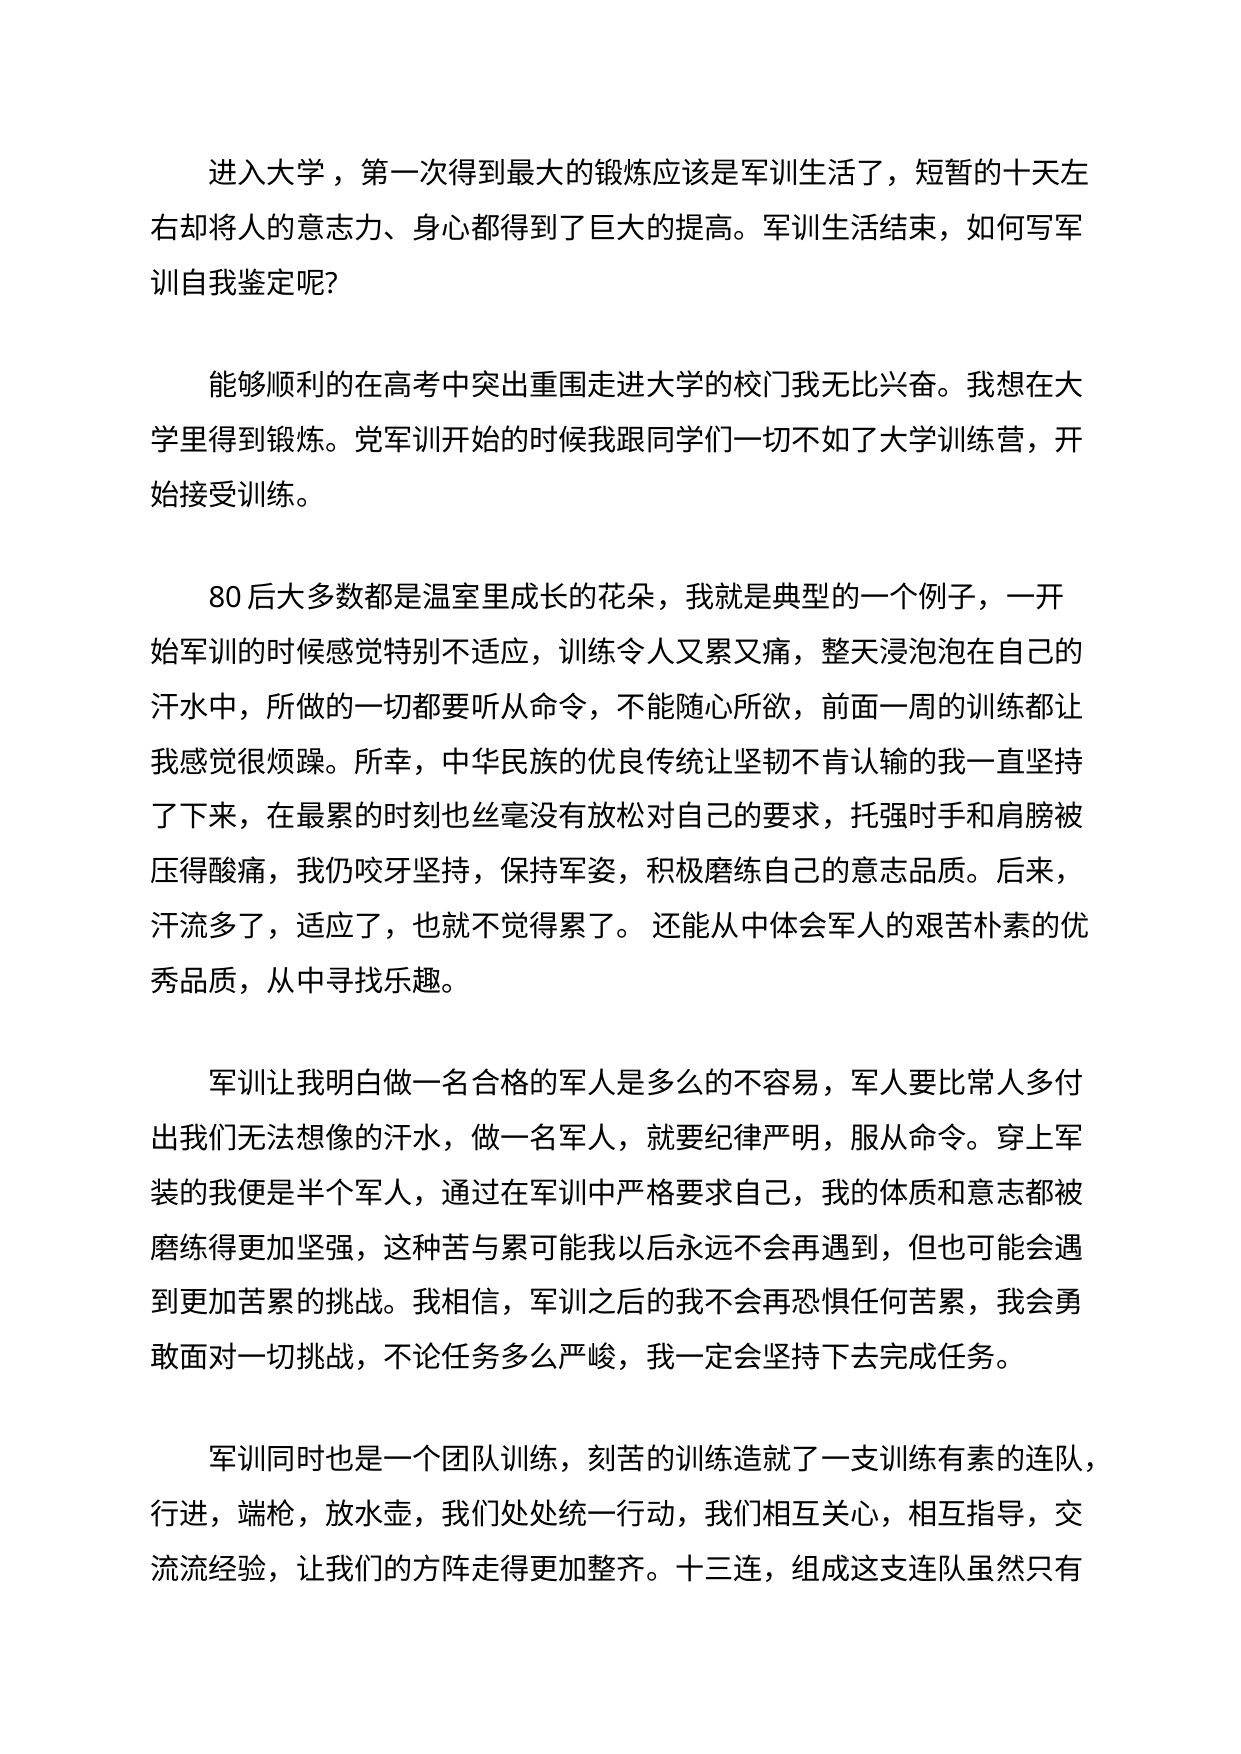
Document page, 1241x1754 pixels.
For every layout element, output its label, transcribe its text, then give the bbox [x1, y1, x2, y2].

text 进入大学 ，第一次得到最大的锻炼应该是军训生活了，短暂的十天左右却将人的意志力、身心都得到了巨大的提高。军训生活结束，如何写军训自我鉴定呢? [150, 150, 1090, 302]
text 能够顺利的在高考中突出重围走进大学的校门我无比兴奋。我想在大学里得到锻炼。党军训开始的时候我跟同学们一切不如了大学训练营，开始接受训练。 [150, 362, 1090, 514]
text 军训让我明白做一名合格的军人是多么的不容易，军人要比常人多付出我们无法想像的汗水，做一名军人，就要纪律严明，服从命令。穿上军装的我便是半个军人，通过在军训中严格要求自己，我的体质和意志都被磨练得更加坚强，这种苦与累可能我以后永远不会再遇到，但也可能会遇到更加苦累的挑战。我相信，军训之后的我不会再恐惧任何苦累，我会勇敢面对一切挑战，不论任务多么严峻，我一定会坚持下去完成任务。 [150, 1059, 1090, 1376]
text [150, 1436, 1090, 1588]
text 80后大多数都是温室里成长的花朵，我就是典型的一个例子，一开始军训的时候感觉特别不适应，训练令人又累又痛，整天浸泡泡在自己的汗水中，所做的一切都要听从命令，不能随心所欲，前面一周的训练都让我感觉很烦躁。所幸，中华民族的优良传统让坚韧不肯认输的我一直坚持了下来，在最累的时刻也丝毫没有放松对自己的要求，托强时手和肩膀被压得酸痛，我仍咬牙坚持，保持军姿，积极磨练自己的意志品质。后来，汗流多了，适应了，也就不觉得累了。 还能从中体会军人的艰苦朴素的优秀品质，从中寻找乐趣。 [150, 573, 1090, 1000]
